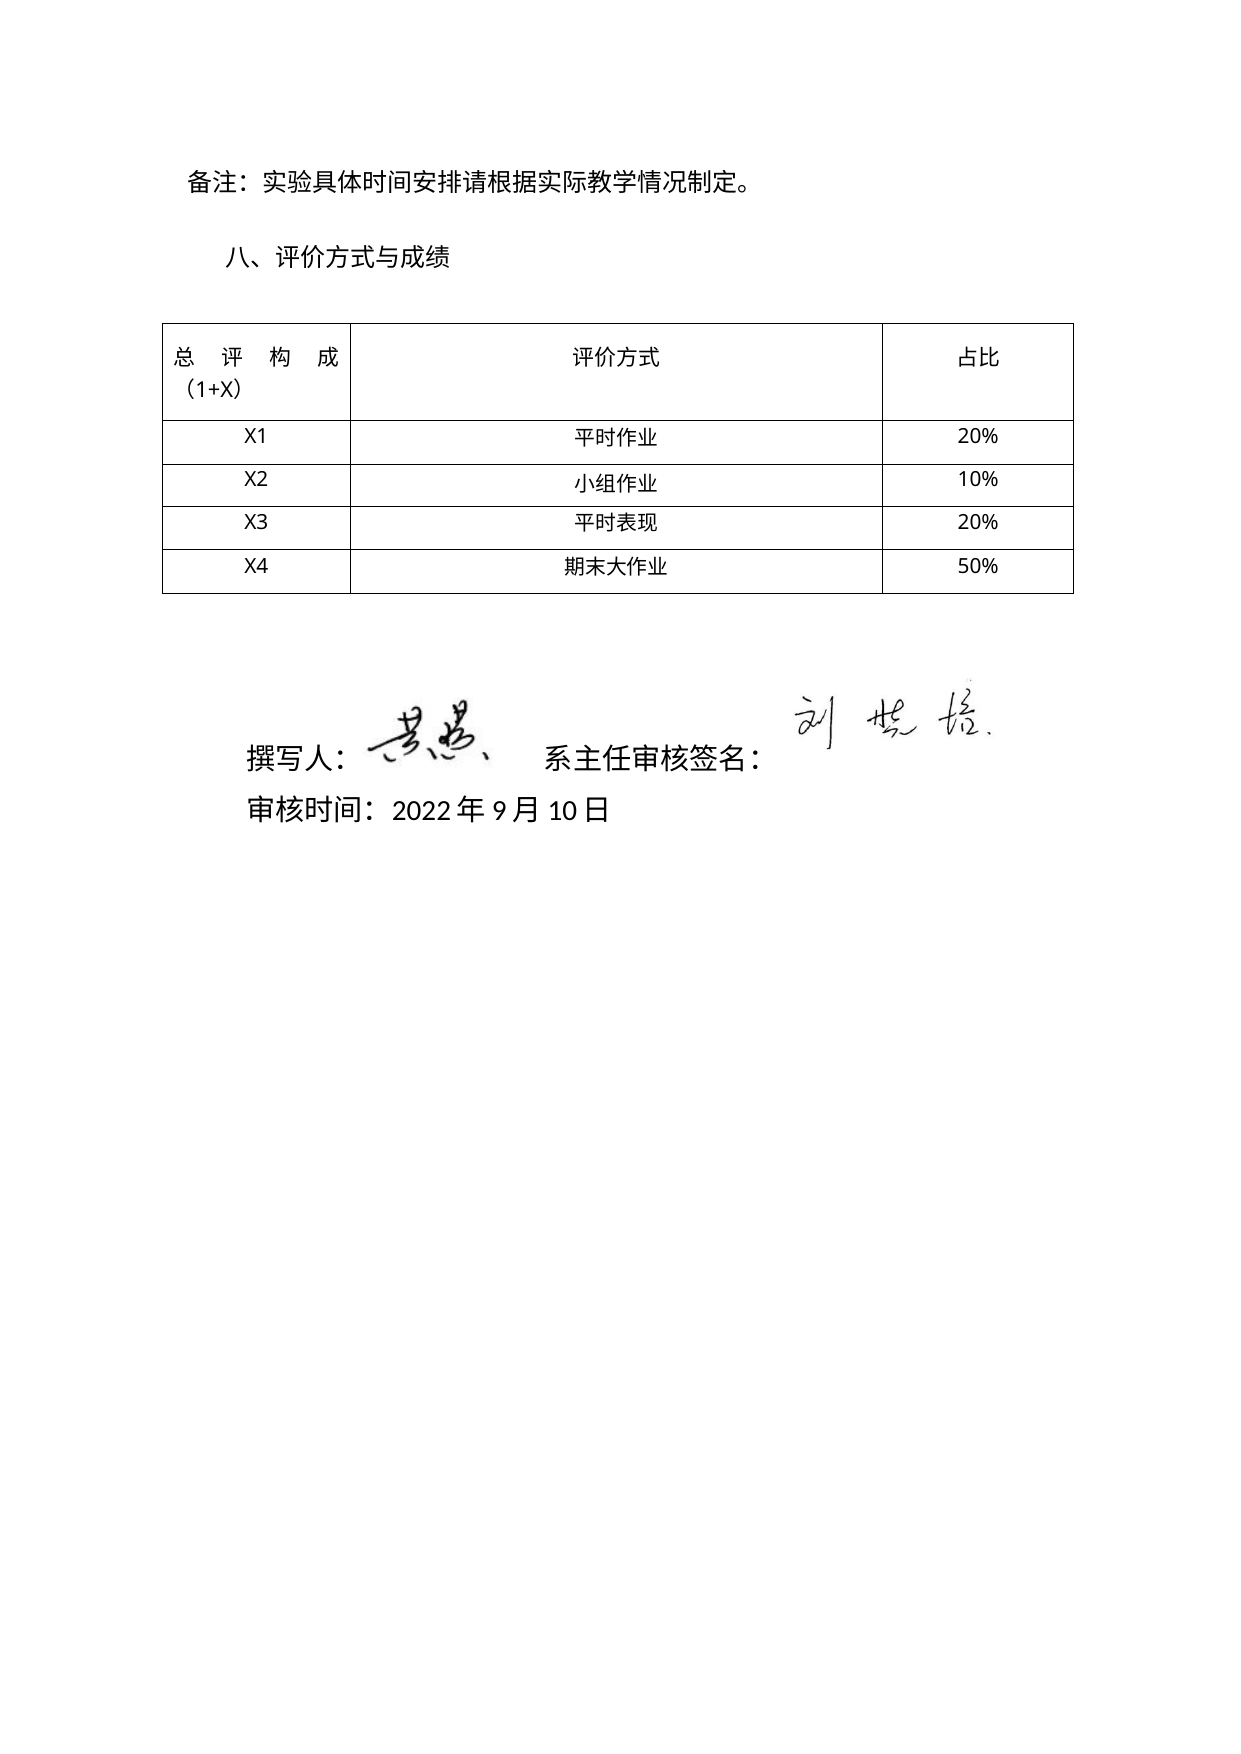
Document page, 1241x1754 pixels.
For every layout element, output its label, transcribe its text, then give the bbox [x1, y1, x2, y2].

table_cell X2 [163, 465, 350, 506]
table_cell X3 [163, 507, 350, 549]
picture [777, 662, 1002, 770]
table_cell 平时表现 [351, 507, 882, 549]
table_cell 10% [883, 465, 1073, 506]
picture [362, 697, 512, 770]
table_cell 20% [883, 421, 1073, 463]
table_cell 50% [883, 550, 1073, 593]
table_header 总评构成（1+X） [163, 324, 350, 420]
table_cell X4 [163, 550, 350, 593]
text 八、评价方式与成绩 [187, 238, 1053, 274]
table_cell X1 [163, 421, 350, 463]
text 备注：实验具体时间安排请根据实际教学情况制定。 [187, 162, 1053, 198]
table_header 占比 [883, 324, 1073, 420]
table_cell 期末大作业 [351, 550, 882, 593]
table_cell 平时作业 [351, 421, 882, 463]
text 审核时间：2022年9月10日 [187, 787, 1053, 829]
table_cell 20% [883, 507, 1073, 549]
table_header 评价方式 [351, 324, 882, 420]
table_cell 小组作业 [351, 465, 882, 506]
